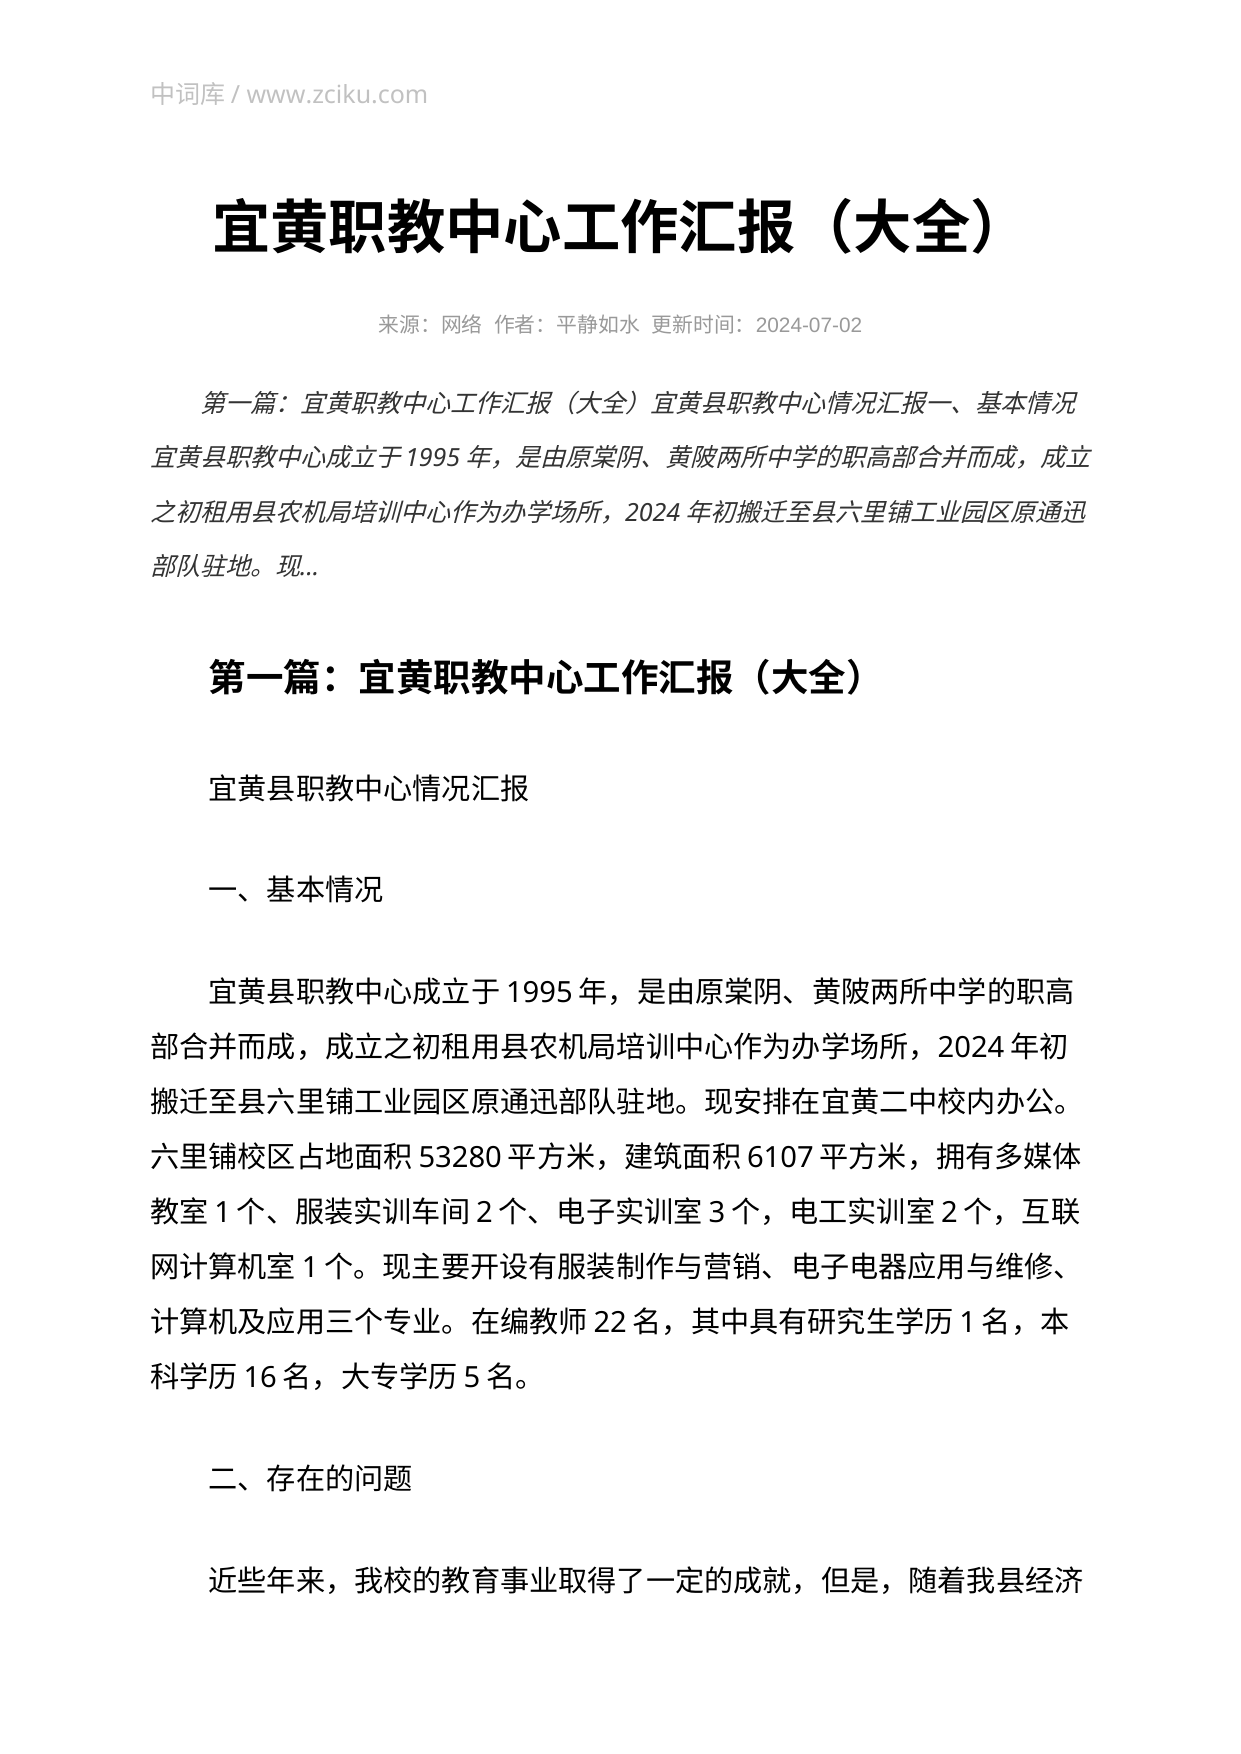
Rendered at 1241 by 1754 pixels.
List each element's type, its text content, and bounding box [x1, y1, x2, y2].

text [150, 1557, 1090, 1600]
text 来源：网络 作者：平静如水 更新时间：2024-07-02 [150, 313, 1090, 337]
subtitle 宜黄职教中心工作汇报（大全） [150, 181, 1090, 266]
text 一、基本情况 [150, 867, 1090, 909]
text 第一篇：宜黄职教中心工作汇报（大全）宜黄县职教中心情况汇报一、基本情况宜黄县职教中心成立于1995年，是由原棠阴、黄陂两所中学的职高部合并而成，成立之初租用县农机局培训中心作为办学场所，2024年初搬迁至县六里铺工业园区原通迅部队驻地。现... [150, 383, 1090, 583]
text 宜黄县职教中心情况汇报 [150, 765, 1090, 807]
text 第一篇：宜黄职教中心工作汇报（大全） [150, 648, 1090, 702]
text 二、存在的问题 [150, 1456, 1090, 1498]
text 宜黄县职教中心成立于1995年，是由原棠阴、黄陂两所中学的职高部合并而成，成立之初租用县农机局培训中心作为办学场所，2024年初搬迁至县六里铺工业园区原通迅部队驻地。现安排在宜黄二中校内办公。六里铺校区占地面积53280平方米，建筑面积6107平方米，拥有多媒体教室1个、服装实训车间2个、电子实训室3个，电工实训室2个，互联网计算机室1个。现主要开设有服装制作与营销、电子电器应用与维修、计算机及应用三个专业。在编教师22名，其中具有研究生学历1名，本科学历16名，大专学历5名。 [150, 969, 1090, 1396]
